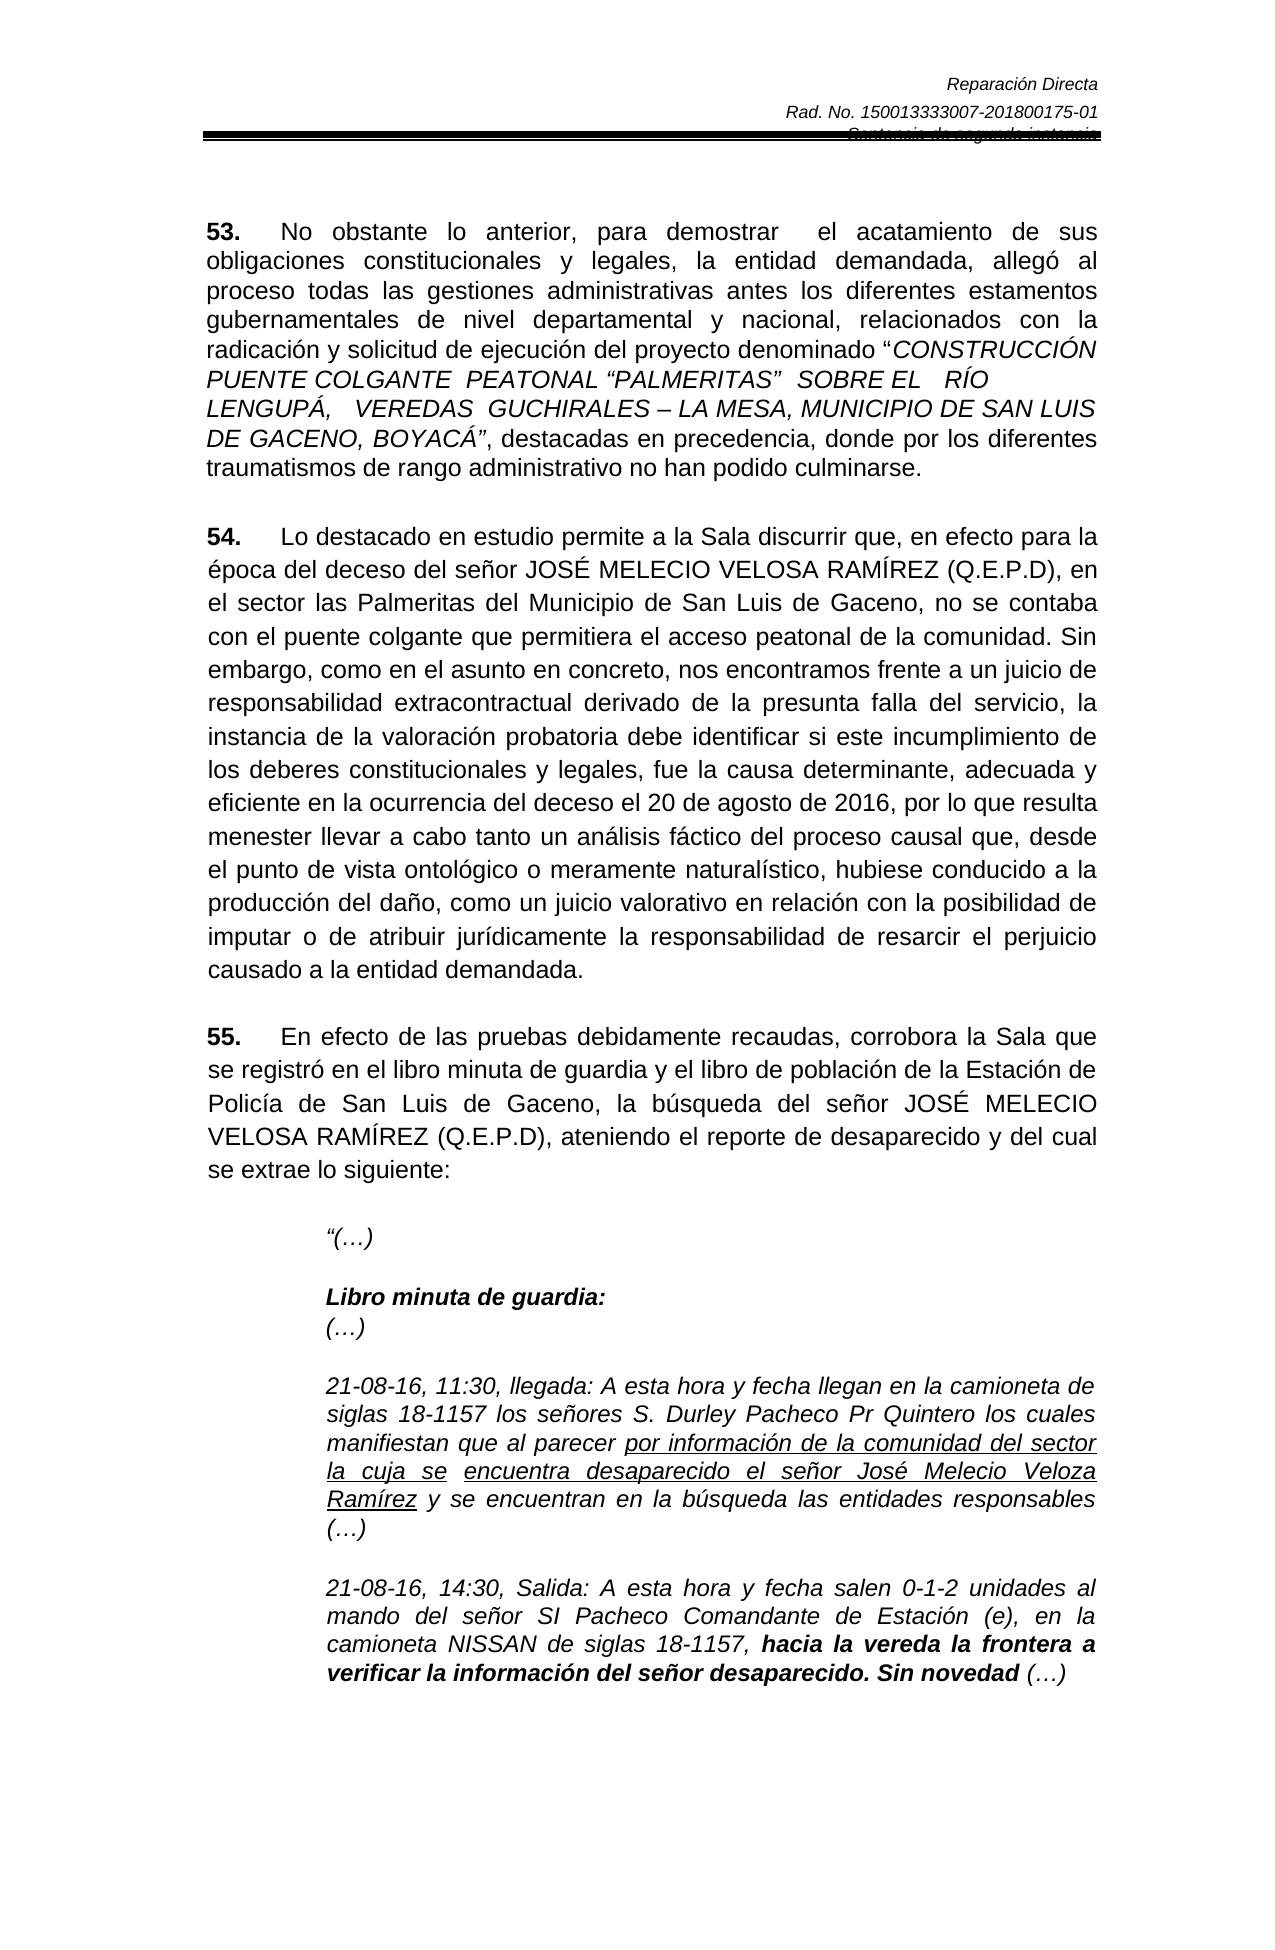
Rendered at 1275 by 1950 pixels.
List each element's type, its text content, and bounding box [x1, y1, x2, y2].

text 21-08-16, 11:30, llegada: A esta hora y fecha llegan en la camioneta de siglas 18-1157 los señores S. Durley Pacheco Pr Quintero los cuales manifiestan que al parecer por información de la comunidad del sector la cuja se encuentra desaparecido el señor José Melecio Veloza Ramírez y se encuentran en la búsqueda las entidades responsables (…) [326, 1372, 1099, 1541]
text (…) [326, 1312, 1099, 1340]
text “(…) [326, 1223, 1099, 1250]
text Libro minuta de guardia: [326, 1282, 1100, 1310]
list Lo destacado en estudio permite a la Sala discurrir que, en efecto para la época del deceso del señor JOSÉ MELECIO VELOSA RAMÍREZ (Q.E.P.D), en el sector las Palmeritas del Municipio de San Luis de Gaceno, no se contaba con el puente colgante que permitiera el acceso peatonal de la comunidad. Sin embargo, como en el asunto en concreto, nos encontramos frente a un juicio de responsabilidad extracontractual derivado de la presunta falla del servicio, la instancia de la valoración probatoria debe identificar si este incumplimiento de los deberes constitucionales y legales, fue la causa determinante, adecuada y eficiente en la ocurrencia del deceso el 20 de agosto de 2016, por lo que resulta menester llevar a cabo tanto un análisis fáctico del proceso causal que, desde el punto de vista ontológico o meramente naturalístico, hubiese conducido a la producción del daño, como un juicio valorativo en relación con la posibilidad de imputar o de atribuir jurídicamente la responsabilidad de resarcir el perjuicio causado a la entidad demandada. [207, 522, 1099, 984]
text 21-08-16, 14:30, Salida: A esta hora y fecha salen 0-1-2 unidades al mando del señor SI Pacheco Comandante de Estación (e), en la camioneta NISSAN de siglas 18-1157, hacia la vereda la frontera a verificar la información del señor desaparecido. Sin novedad (…) [326, 1573, 1099, 1686]
list En efecto de las pruebas debidamente recaudas, corrobora la Sala que se registró en el libro minuta de guardia y el libro de población de la Estación de Policía de San Luis de Gaceno, la búsqueda del señor JOSÉ MELECIO VELOSA RAMÍREZ (Q.E.P.D), ateniendo el reporte de desaparecido y del cual se extrae lo siguiente: [207, 1022, 1099, 1184]
list No obstante lo anterior, para demostrar el acatamiento de sus obligaciones constitucionales y legales, la entidad demandada, allegó al proceso todas las gestiones administrativas antes los diferentes estamentos gubernamentales de nivel departamental y nacional, relacionados con la radicación y solicitud de ejecución del proyecto denominado “CONSTRUCCIÓN PUENTE COLGANTE PEATONAL “PALMERITAS” SOBRE EL RÍO LENGUPÁ, VEREDAS GUCHIRALES – LA MESA, MUNICIPIO DE SAN LUIS DE GACENO, BOYACÁ”, destacadas en precedencia, donde por los diferentes traumatismos de rango administrativo no han podido culminarse. [206, 217, 1099, 482]
